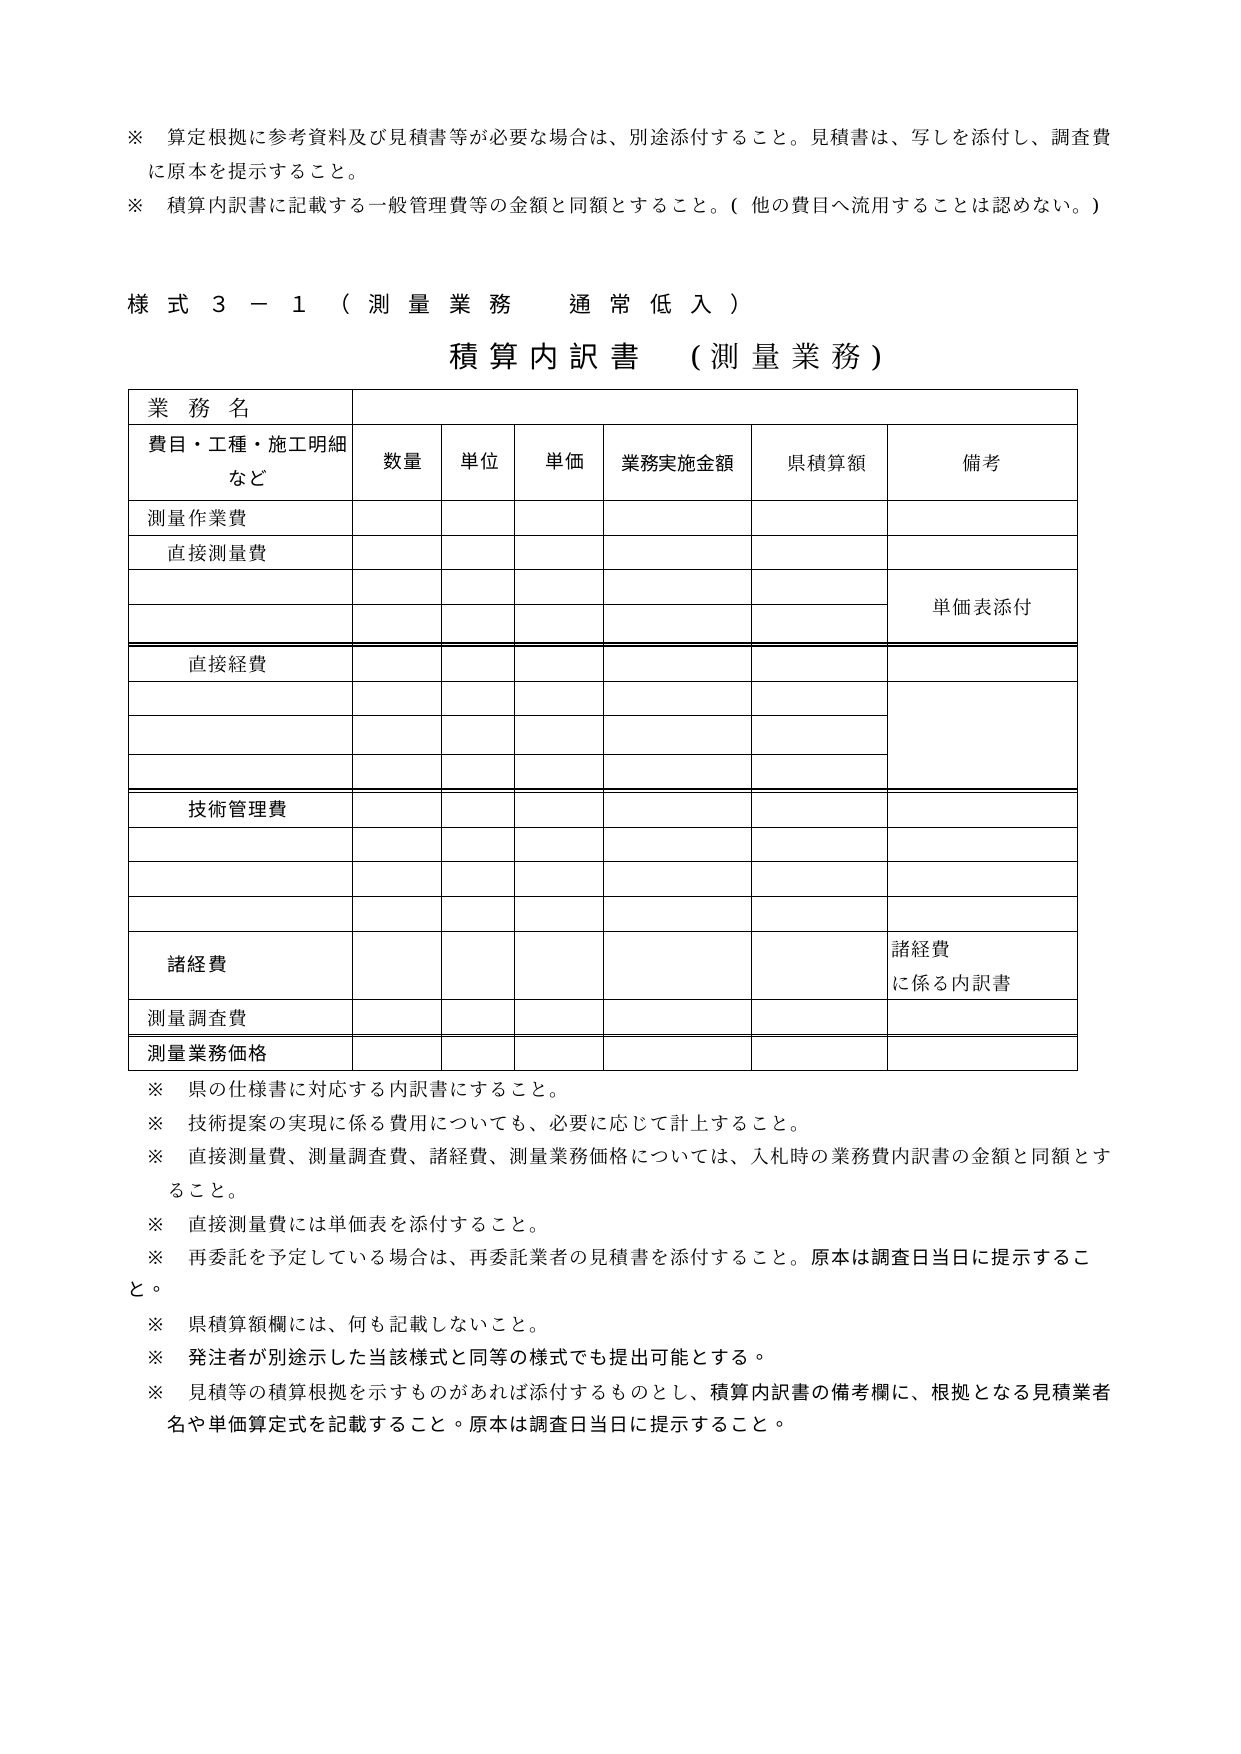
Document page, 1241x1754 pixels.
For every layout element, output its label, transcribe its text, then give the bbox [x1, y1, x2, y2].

table_cell [442, 501, 514, 534]
text ※ 県の仕様書に対応する内訳書にすること。 [127, 1071, 1113, 1105]
table_cell [129, 682, 352, 715]
table_cell [515, 897, 603, 931]
table_cell 単価表添付 [888, 570, 1077, 642]
table_cell [353, 716, 441, 753]
table_cell 数量 [353, 425, 441, 500]
table_cell [515, 932, 603, 999]
table_cell [752, 570, 887, 604]
table_cell [888, 682, 1077, 788]
table_cell [752, 1037, 887, 1070]
table_cell [604, 862, 751, 896]
table_cell [752, 536, 887, 569]
table_cell [604, 536, 751, 569]
table_cell [353, 862, 441, 896]
table_cell [604, 828, 751, 861]
table_cell 直接経費 [129, 647, 352, 681]
table_cell [515, 716, 603, 753]
text ※ 県積算額欄には、何も記載しないこと。 [148, 1307, 1113, 1341]
text ※ 直接測量費、測量調査費、諸経費、測量業務価格については、入札時の業務費内訳書の金額と同額とすること。 [148, 1139, 1113, 1206]
table_cell 費目・工種・施工明細など [129, 425, 352, 500]
table_cell [442, 536, 514, 569]
table_cell 技術管理費 [129, 793, 352, 827]
table_cell [442, 605, 514, 642]
text 様式３－１（測量業務 通常低入） [127, 288, 1113, 322]
table_cell [752, 862, 887, 896]
table_header 業務名 [129, 390, 352, 424]
table_cell [515, 647, 603, 681]
text ※ 積算内訳書に記載する一般管理費等の金額と同額とすること。(他の費目へ流用することは認めない。) [127, 187, 1113, 221]
table_cell [752, 716, 887, 753]
table_cell [752, 682, 887, 715]
table_cell [604, 793, 751, 827]
table_header [353, 390, 1077, 424]
table_cell [515, 536, 603, 569]
table_cell 単価 [515, 425, 603, 500]
table_cell 直接測量費 [129, 536, 352, 569]
table_cell [353, 1000, 441, 1034]
table_cell [129, 828, 352, 861]
table_cell [604, 682, 751, 715]
table_cell [888, 536, 1077, 569]
table_cell [129, 897, 352, 931]
table_cell [604, 501, 751, 534]
table_cell [515, 1037, 603, 1070]
table_cell [515, 793, 603, 827]
table_cell [442, 1037, 514, 1070]
table_cell 単位 [442, 425, 514, 500]
table_cell [442, 755, 514, 788]
table_cell [442, 682, 514, 715]
table_cell 諸経費 に係る内訳書 [888, 932, 1077, 999]
table_cell [515, 682, 603, 715]
table_cell [353, 501, 441, 534]
table_cell [604, 647, 751, 681]
table_cell [129, 716, 352, 753]
table_cell 測量業務価格 [129, 1037, 352, 1070]
table_cell [353, 605, 441, 642]
text 積算内訳書 (測量業務) [127, 322, 1113, 389]
table_cell [442, 828, 514, 861]
table_cell [604, 570, 751, 604]
table_cell [442, 570, 514, 604]
table_cell [888, 1037, 1077, 1070]
table_cell [129, 862, 352, 896]
table_cell [353, 570, 441, 604]
table_cell [442, 793, 514, 827]
table_cell [353, 897, 441, 931]
table_cell [353, 536, 441, 569]
text ※ 直接測量費には単価表を添付すること。 [148, 1206, 1113, 1240]
text ※ 技術提案の実現に係る費用についても、必要に応じて計上すること。 [127, 1105, 1113, 1139]
table_cell [752, 605, 887, 642]
table_cell [888, 897, 1077, 931]
table_cell [442, 862, 514, 896]
table_cell [604, 1000, 751, 1034]
table_cell [752, 932, 887, 999]
table_cell 諸経費 [129, 932, 352, 999]
table_cell 測量作業費 [129, 501, 352, 534]
table_cell [129, 755, 352, 788]
text ※ 見積等の積算根拠を示すものがあれば添付するものとし、積算内訳書の備考欄に、根拠となる見積業者名や単価算定式を記載すること。原本は調査日当日に提示すること。 [147, 1374, 1113, 1442]
table_cell [888, 862, 1077, 896]
table_cell [442, 716, 514, 753]
table_cell [515, 828, 603, 861]
table_cell [604, 897, 751, 931]
table_cell [353, 647, 441, 681]
table_cell [515, 1000, 603, 1034]
table_cell [752, 897, 887, 931]
table_cell [515, 570, 603, 604]
text ※ 発注者が別途示した当該様式と同等の様式でも提出可能とする。 [147, 1341, 1113, 1374]
table_cell [604, 755, 751, 788]
table_cell [515, 862, 603, 896]
table_cell 業務実施金額 [604, 425, 751, 500]
table_cell [129, 570, 352, 604]
table_cell [752, 755, 887, 788]
text ※ 再委託を予定している場合は、再委託業者の見積書を添付すること。原本は調査日当日に提示すること。 [127, 1240, 1113, 1307]
table_cell [353, 932, 441, 999]
table_cell 備考 [888, 425, 1077, 500]
table_cell 測量調査費 [129, 1000, 352, 1034]
table_cell 県積算額 [752, 425, 887, 500]
table_cell [442, 897, 514, 931]
table_cell [604, 716, 751, 753]
table_cell [353, 1037, 441, 1070]
table_cell [888, 647, 1077, 681]
table_cell [353, 755, 441, 788]
table_cell [129, 605, 352, 642]
table_cell [752, 501, 887, 534]
table_cell [442, 1000, 514, 1034]
table_cell [604, 932, 751, 999]
table_cell [442, 647, 514, 681]
table_cell [888, 501, 1077, 534]
table_cell [888, 1000, 1077, 1034]
table_cell [604, 605, 751, 642]
table_cell [752, 1000, 887, 1034]
table_cell [353, 828, 441, 861]
table_cell [752, 793, 887, 827]
table_cell [515, 755, 603, 788]
table_cell [604, 1037, 751, 1070]
table_cell [752, 828, 887, 861]
text ※ 算定根拠に参考資料及び見積書等が必要な場合は、別途添付すること。見積書は、写しを添付し、調査費に原本を提示すること。 [127, 120, 1113, 187]
table_cell [888, 793, 1077, 827]
table_cell [888, 828, 1077, 861]
table_cell [752, 647, 887, 681]
table_cell [515, 501, 603, 534]
table_cell [515, 605, 603, 642]
table_cell [353, 793, 441, 827]
table_cell [442, 932, 514, 999]
table_cell [353, 682, 441, 715]
